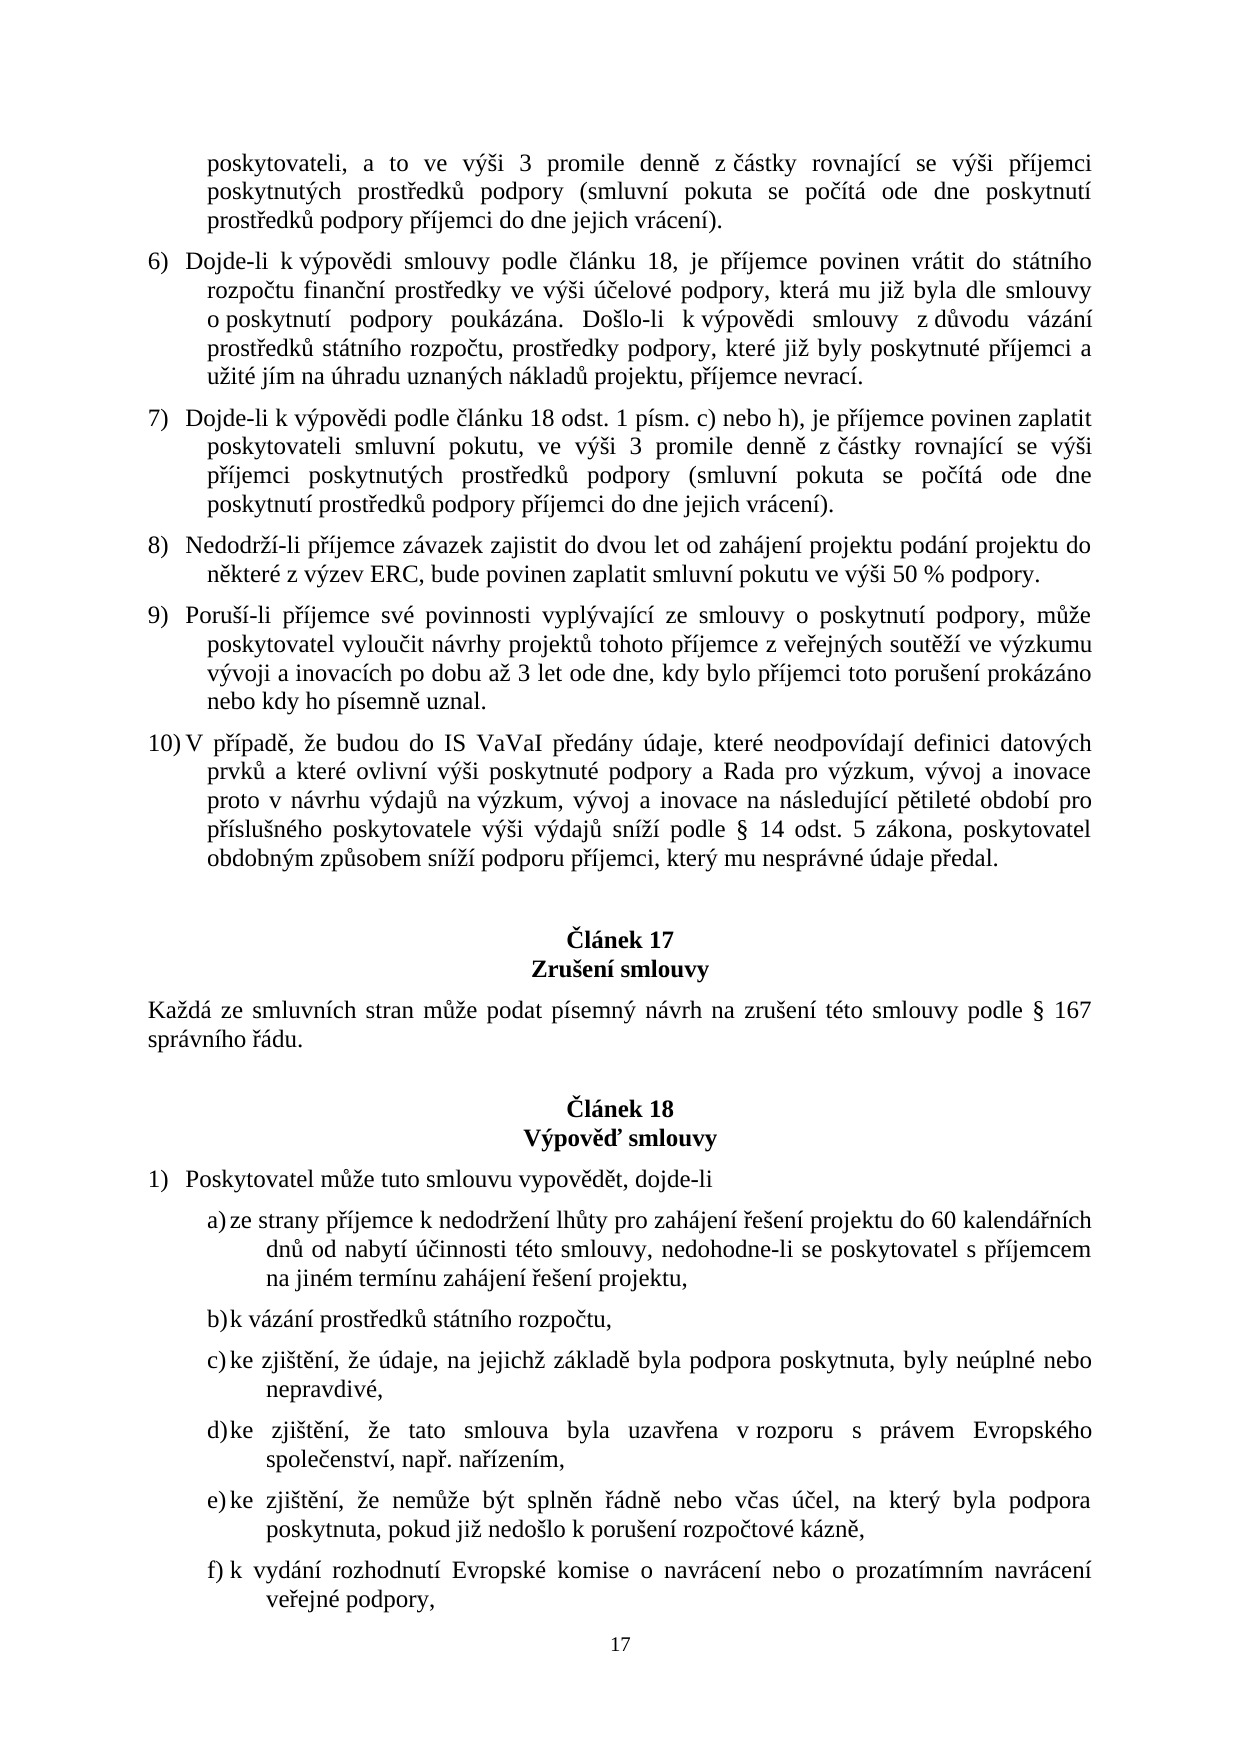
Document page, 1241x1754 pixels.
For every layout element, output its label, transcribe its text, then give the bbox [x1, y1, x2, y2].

list Poskytovatel může tuto smlouvu vypovědět, dojde-li [148, 1164, 1092, 1193]
list Dojde-li k výpovědi podle článku 18 odst. 1 písm. c) nebo h), je příjemce povinen zaplatit poskytovateli smluvní pokutu, ve výši 3 promile denně z částky rovnající se výši příjemci poskytnutých prostředků podpory (smluvní pokuta se počítá ode dne poskytnutí prostředků podpory příjemci do dne jejich vrácení). [148, 403, 1092, 518]
list ze strany příjemce k nedodržení lhůty pro zahájení řešení projektu do 60 kalendářních dnů od nabytí účinnosti této smlouvy, nedohodne-li se poskytovatel s příjemcem na jiném termínu zahájení řešení projektu, [207, 1205, 1092, 1291]
list k vázání prostředků státního rozpočtu, [207, 1304, 1092, 1333]
list ke zjištění, že nemůže být splněn řádně nebo včas účel, na který byla podpora poskytnuta, pokud již nedošlo k porušení rozpočtové kázně, [207, 1485, 1092, 1543]
list Poruší-li příjemce své povinnosti vyplývající ze smlouvy o poskytnutí podpory, může poskytovatel vyloučit návrhy projektů tohoto příjemce z veřejných soutěží ve výzkumu vývoji a inovacích po dobu až 3 let ode dne, kdy bylo příjemci toto porušení prokázáno nebo kdy ho písemně uznal. [148, 600, 1092, 715]
list V případě, že budou do IS VaVaI předány údaje, které neodpovídají definici datových prvků a které ovlivní výši poskytnuté podpory a Rada pro výzkum, vývoj a inovace proto v návrhu výdajů na výzkum, vývoj a inovace na následující pětileté období pro příslušného poskytovatele výši výdajů sníží podle § 14 odst. 5 zákona, poskytovatel obdobným způsobem sníží podporu příjemci, který mu nesprávné údaje předal. [148, 728, 1092, 871]
list ke zjištění, že údaje, na jejichž základě byla podpora poskytnuta, byly neúplné nebo nepravdivé, [207, 1345, 1092, 1403]
list k vydání rozhodnutí Evropské komise o navrácení nebo o prozatímním navrácení veřejné podpory, [207, 1555, 1092, 1613]
list Dojde-li k výpovědi smlouvy podle článku 18, je příjemce povinen vrátit do státního rozpočtu finanční prostředky ve výši účelové podpory, která mu již byla dle smlouvy o poskytnutí podpory poukázána. Došlo-li k výpovědi smlouvy z důvodu vázání prostředků státního rozpočtu, prostředky podpory, které již byly poskytnuté příjemci a užité jím na úhradu uznaných nákladů projektu, příjemce nevrací. [148, 246, 1092, 390]
text Každá ze smluvních stran může podat písemný návrh na zrušení této smlouvy podle § 167 správního řádu. [148, 995, 1092, 1053]
list Nedodrží-li příjemce závazek zajistit do dvou let od zahájení projektu podání projektu do některé z výzev ERC, bude povinen zaplatit smluvní pokutu ve výši 50 % podpory. [148, 530, 1092, 588]
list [148, 148, 1092, 234]
text Zrušení smlouvy [148, 954, 1092, 983]
list ke zjištění, že tato smlouva byla uzavřena v rozporu s právem Evropského společenství, např. nařízením, [207, 1415, 1092, 1473]
text Výpověď smlouvy [148, 1123, 1092, 1151]
